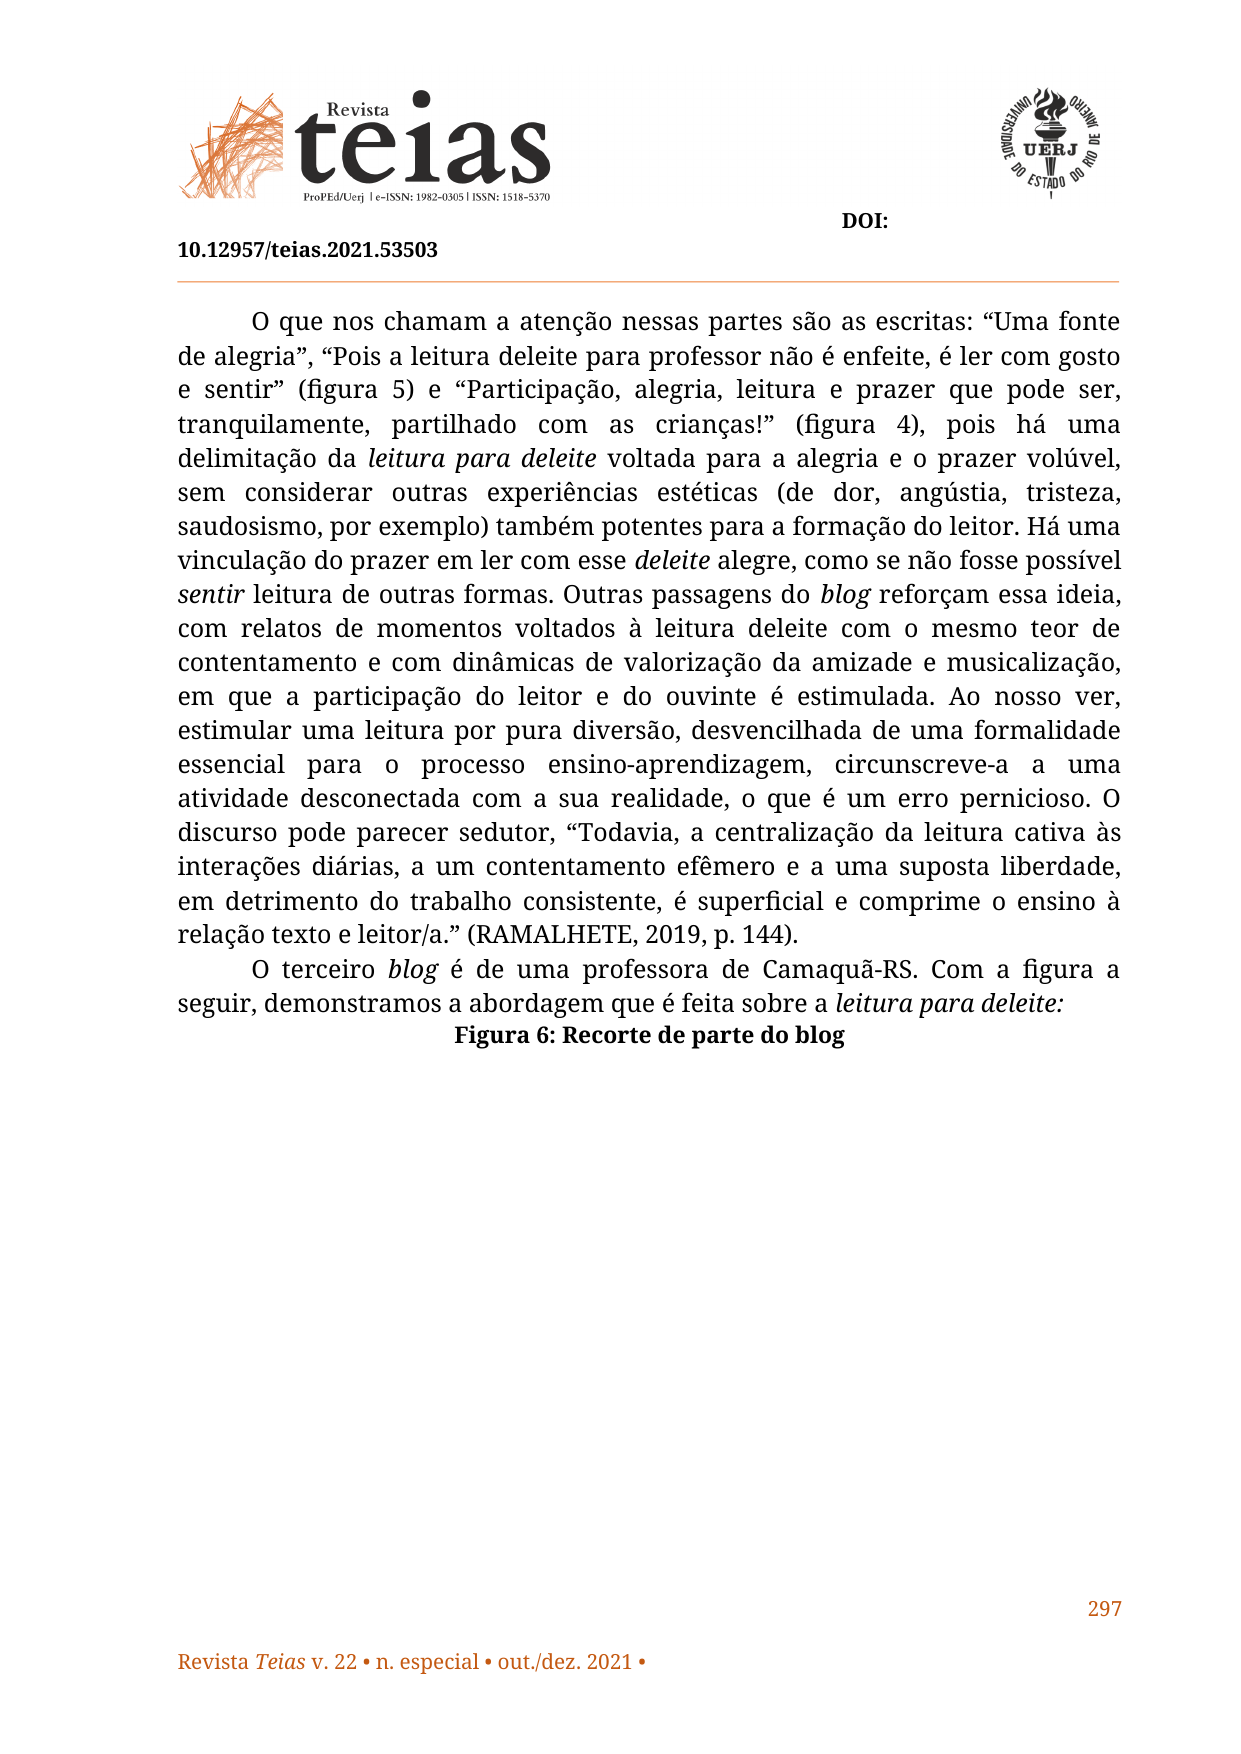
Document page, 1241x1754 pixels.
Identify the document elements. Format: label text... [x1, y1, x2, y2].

text Figura 6: Recorte de parte do blog [177, 1019, 1122, 1051]
text O terceiro blog é de uma professora de Camaquã-RS. Com a figura a seguir, demonstramos a abordagem que é feita sobre a leitura para deleite: [177, 951, 1122, 1019]
text O que nos chamam a atenção nessas partes são as escritas: “Uma fonte de alegria”, “Pois a leitura deleite para professor não é enfeite, é ler com gosto e sentir” (figura 5) e “Participação, alegria, leitura e prazer que pode ser, tranquilamente, partilhado com as crianças!” (figura 4), pois há uma delimitação da leitura para deleite voltada para a alegria e o prazer volúvel, sem considerar outras experiências estéticas (de dor, angústia, tristeza, saudosismo, por exemplo) também potentes para a formação do leitor. Há uma vinculação do prazer em ler com esse deleite alegre, como se não fosse possível sentir leitura de outras formas. Outras passagens do blog reforçam essa ideia, com relatos de momentos voltados à leitura deleite com o mesmo teor de contentamento e com dinâmicas de valorização da amizade e musicalização, em que a participação do leitor e do ouvinte é estimulada. Ao nosso ver, estimular uma leitura por pura diversão, desvencilhada de uma formalidade essencial para o processo ensino-aprendizagem, circunscreve-a a uma atividade desconectada com a sua realidade, o que é um erro pernicioso. O discurso pode parecer sedutor, “Todavia, a centralização da leitura cativa às interações diárias, a um contentamento efêmero e a uma suposta liberdade, em detrimento do trabalho consistente, é superficial e comprime o ensino à relação texto e leitor/a.” (RAMALHETE, 2019, p. 144). [177, 304, 1122, 951]
picture [177, 65, 1123, 207]
